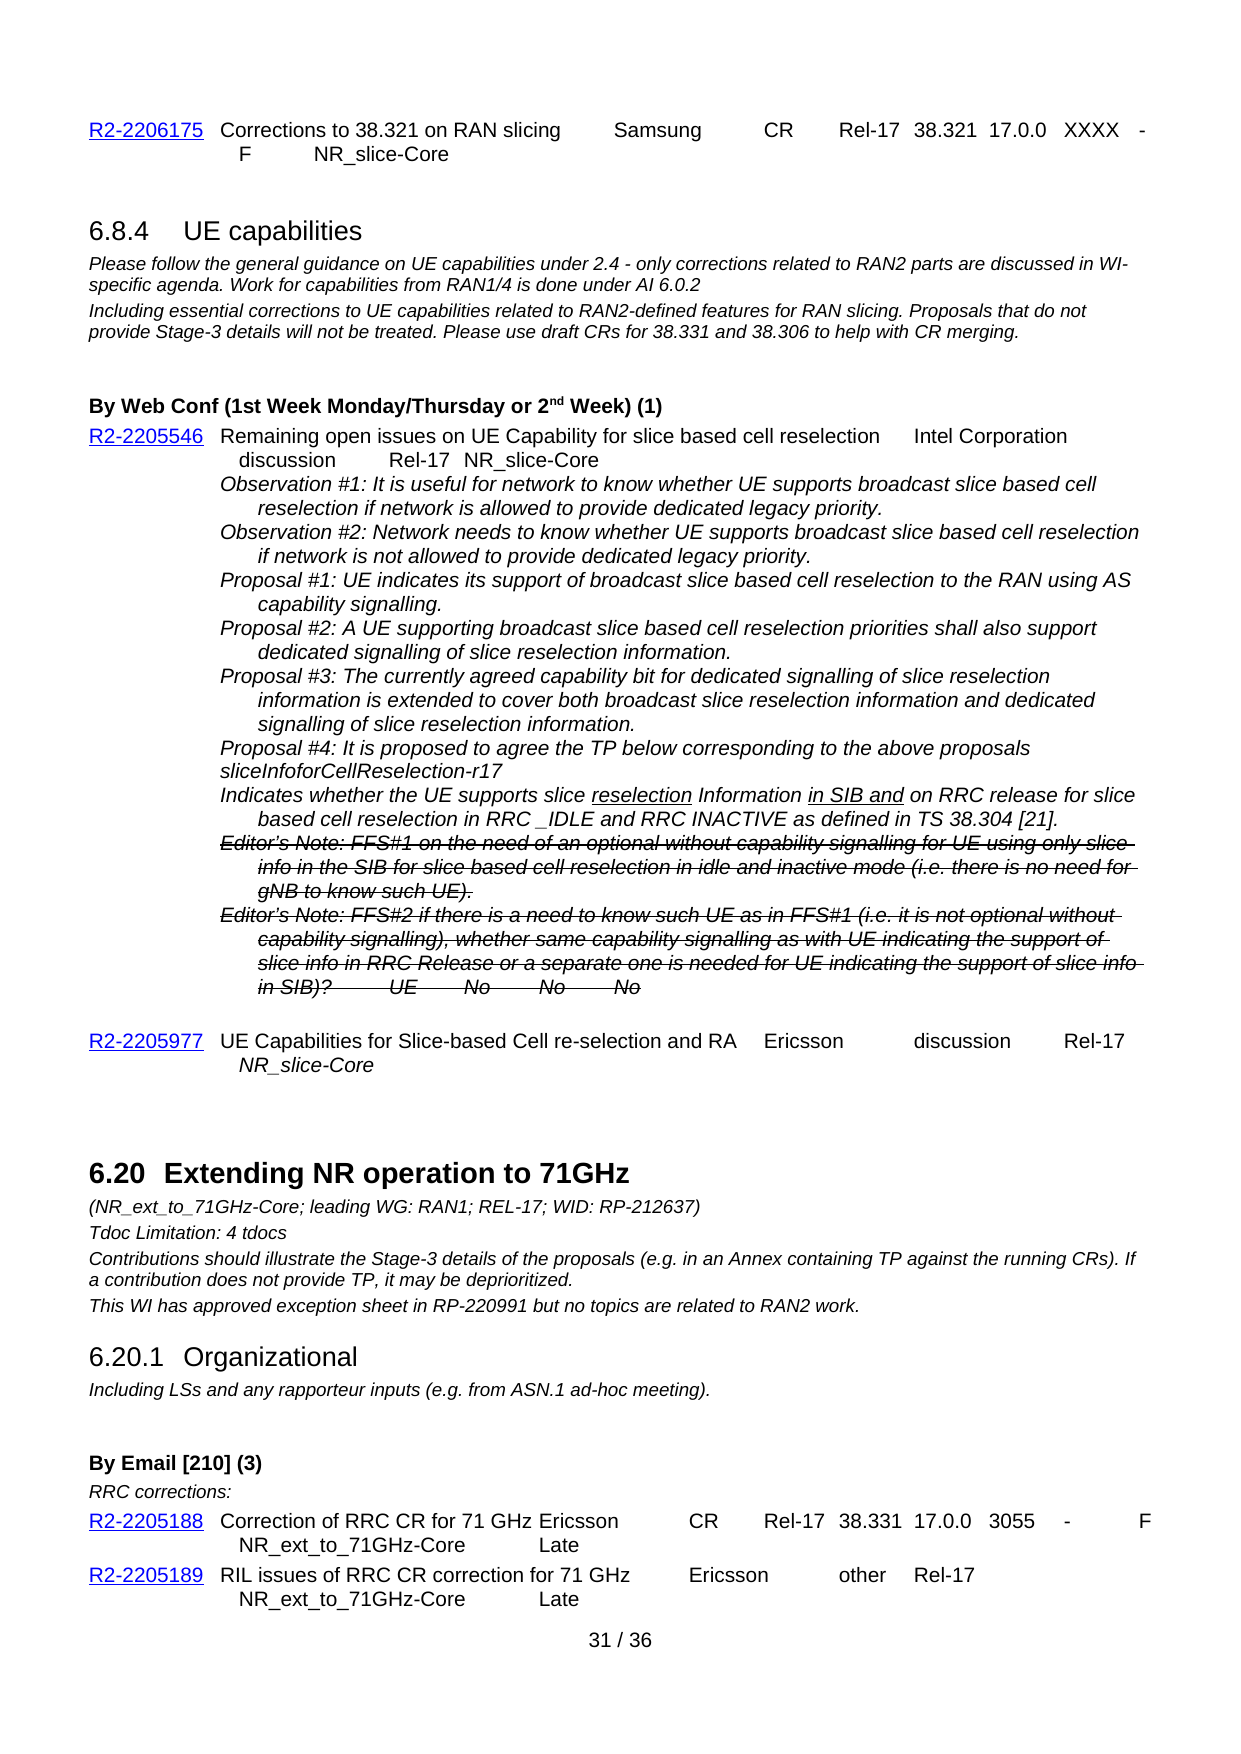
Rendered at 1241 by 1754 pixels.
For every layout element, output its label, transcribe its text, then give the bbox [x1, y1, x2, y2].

text (NR_ext_to_71GHz-Core; leading WG: RAN1; REL-17; WID: RP-212637) [89, 1196, 1152, 1217]
text Including essential corrections to UE capabilities related to RAN2-defined features for RAN slicing. Proposals that do not provide Stage-3 details will not be treated. Please use draft CRs for 38.331 and 38.306 to help with CR merging. [89, 300, 1152, 343]
subtitle 6.20 Extending NR operation to 71GHz [89, 1156, 1152, 1190]
text Observation #1: It is useful for network to know whether UE supports broadcast slice based cell reselection if network is allowed to provide dedicated legacy priority. [220, 472, 1152, 520]
text Editor’s Note: FFS#2 if there is a need to know such UE as in FFS#1 (i.e. it is not optional without capability signalling), whether same capability signalling as with UE indicating the support of slice info in RRC Release or a separate one is needed for UE indicating the support of slice info in SIB)? UE No No No [220, 903, 1152, 999]
title R2-2205189 RIL issues of RRC CR correction for 71 GHz Ericsson other Rel-17 NR_ext_to_71GHz-Core Late [89, 1563, 1152, 1611]
title R2-2206175 Corrections to 38.321 on RAN slicing Samsung CR Rel-17 38.321 17.0.0 XXXX - F NR_slice-Core [89, 118, 1152, 166]
title R2-2205188 Correction of RRC CR for 71 GHz Ericsson CR Rel-17 38.331 17.0.0 3055 - F NR_ext_to_71GHz-Core Late [89, 1509, 1152, 1557]
title R2-2205977 UE Capabilities for Slice-based Cell re-selection and RA Ericsson discussion Rel-17 NR_slice-Core [89, 1029, 1152, 1077]
text By Web Conf (1st Week Monday/Thursday or 2nd Week) (1) [89, 394, 1152, 418]
subtitle 6.20.1 Organizational [89, 1341, 1152, 1372]
text Proposal #1: UE indicates its support of broadcast slice based cell reselection to the RAN using AS capability signalling. [220, 568, 1152, 616]
text Including LSs and any rapporteur inputs (e.g. from ASN.1 ad-hoc meeting). [89, 1379, 1152, 1400]
subtitle 6.8.4 UE capabilities [89, 215, 1152, 246]
text Proposal #4: It is proposed to agree the TP below corresponding to the above proposals [220, 735, 1152, 759]
text Contributions should illustrate the Stage-3 details of the proposals (e.g. in an Annex containing TP against the running CRs). If a contribution does not provide TP, it may be deprioritized. [89, 1247, 1152, 1291]
text This WI has approved exception sheet in RP-220991 but no topics are related to RAN2 work. [89, 1295, 1152, 1316]
text Observation #2: Network needs to know whether UE supports broadcast slice based cell reselection if network is not allowed to provide dedicated legacy priority. [220, 520, 1152, 568]
text Proposal #3: The currently agreed capability bit for dedicated signalling of slice reselection information is extended to cover both broadcast slice reselection information and dedicated signalling of slice reselection information. [220, 663, 1152, 735]
text RRC corrections: [89, 1481, 1152, 1503]
text Proposal #2: A UE supporting broadcast slice based cell reselection priorities shall also support dedicated signalling of slice reselection information. [220, 616, 1152, 663]
text Please follow the general guidance on UE capabilities under 2.4 - only corrections related to RAN2 parts are discussed in WI-specific agenda. Work for capabilities from RAN1/4 is done under AI 6.0.2 [89, 252, 1152, 296]
title R2-2205546 Remaining open issues on UE Capability for slice based cell reselection Intel Corporation discussion Rel-17 NR_slice-Core [89, 424, 1152, 472]
text Indicates whether the UE supports slice reselection Information in SIB and on RRC release for slice based cell reselection in RRC _IDLE and RRC INACTIVE as defined in TS 38.304 [21]. [220, 783, 1152, 831]
text Tdoc Limitation: 4 tdocs [89, 1222, 1152, 1243]
text sliceInfoforCellReselection-r17 [220, 759, 1152, 783]
text By Email [210] (3) [89, 1451, 1152, 1475]
text Editor’s Note: FFS#1 on the need of an optional without capability signalling for UE using only slice info in the SIB for slice based cell reselection in idle and inactive mode (i.e. there is no need for gNB to know such UE). [220, 831, 1152, 903]
